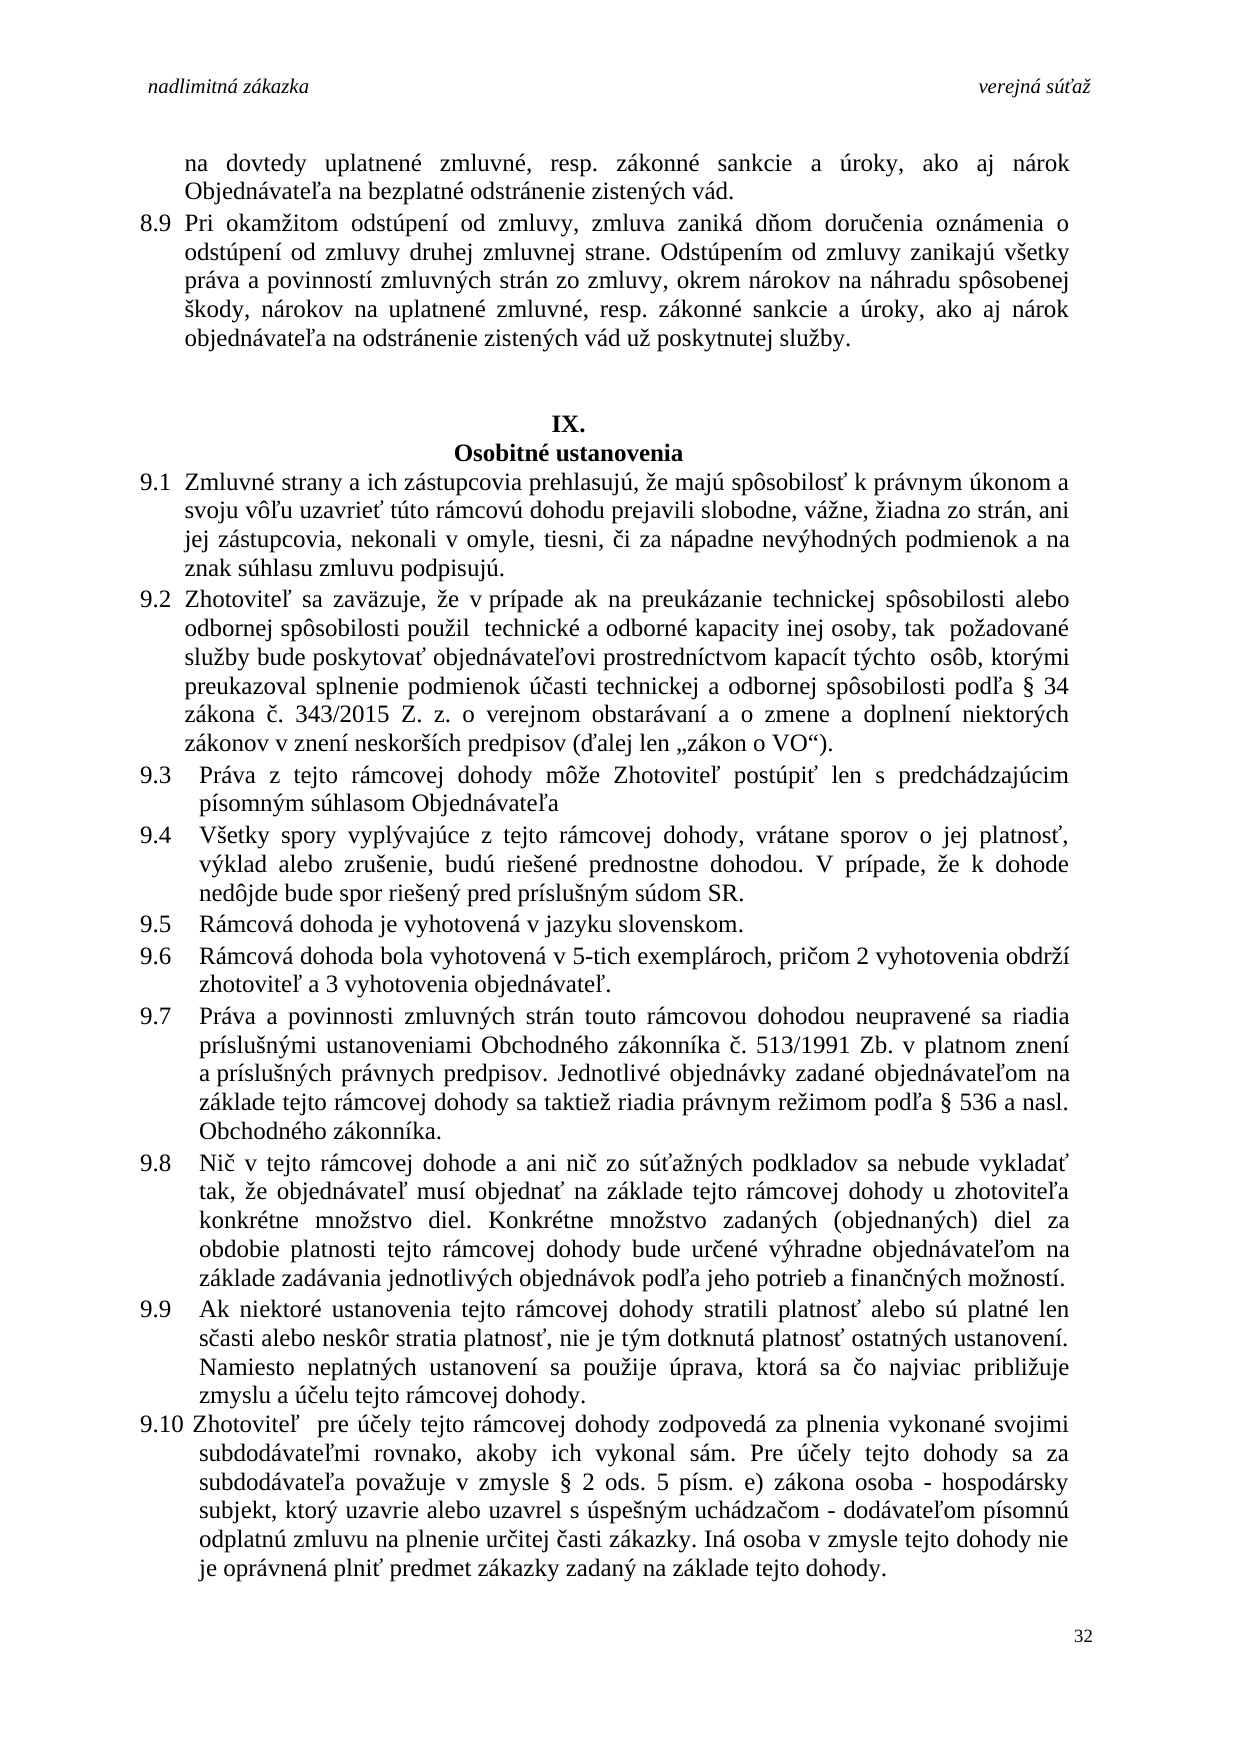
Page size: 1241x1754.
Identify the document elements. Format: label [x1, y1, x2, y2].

table_header [133, 148, 1240, 1582]
